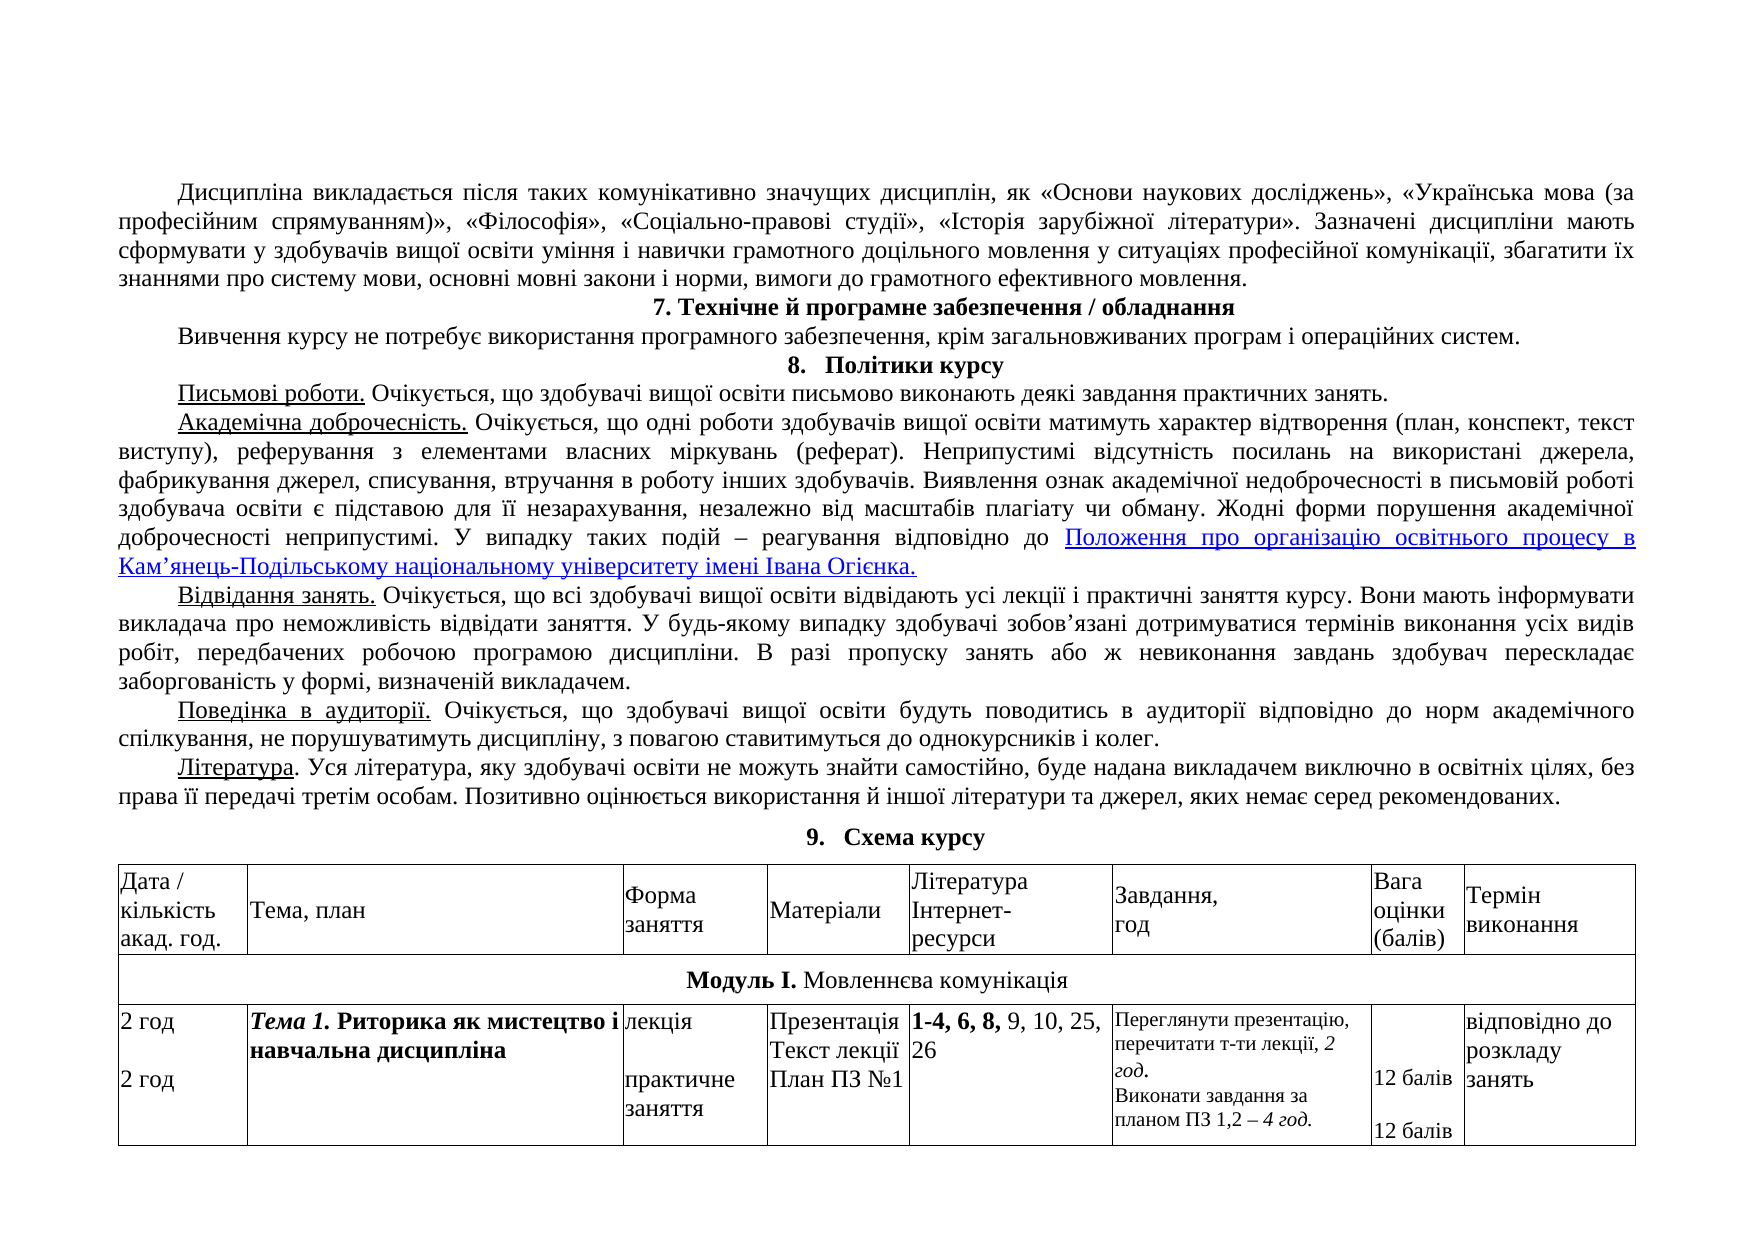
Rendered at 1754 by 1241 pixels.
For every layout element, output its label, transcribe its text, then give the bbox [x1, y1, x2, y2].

table_cell Модуль І. Мовленнєва комунікація [119, 955, 1635, 1004]
text Література. Уся література, яку здобувачі освіти не можуть знайти самостійно, буде надана викладачем виключно в освітніх цілях, без права її передачі третім особам. Позитивно оцінюється використання й іншої літератури та джерел, яких немає серед рекомендованих. [118, 752, 1636, 810]
table_header Тема, план [248, 865, 623, 954]
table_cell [910, 1005, 1112, 1144]
text Академічна доброчесність. Очікується, що одні роботи здобувачів вищої освіти матимуть характер відтворення (план, конспект, текст виступу), реферування з елементами власних міркувань (реферат). Неприпустимі відсутність посилань на використані джерела, фабрикування джерел, списування, втручання в роботу інших здобувачів. Виявлення ознак академічної недоброчесності в письмовій роботі здобувача освіти є підставою для її незарахування, незалежно від масштабів плагіату чи обману. Жодні форми порушення академічної доброчесності неприпустимі. У випадку таких подій – реагування відповідно до Положення про організацію освітнього процесу в Кам’янець-Подільському національному університету імені Івана Огієнка. [118, 407, 1636, 580]
text Вивчення курсу не потребує використання програмного забезпечення, крім загальновживаних програм і операційних систем. [118, 321, 1636, 350]
table_header Завдання, год [1113, 865, 1371, 954]
text Поведінка в аудиторії. Очікується, що здобувачі вищої освіти будуть поводитись в аудиторії відповідно до норм академічного спілкування, не порушуватимуть дисципліну, з повагою ставитимуться до однокурсників і колег. [118, 695, 1636, 752]
text Дисципліна викладається після таких комунікативно значущих дисциплін, як «Основи наукових досліджень», «Українська мова (за професійним спрямуванням)», «Філософія», «Соціально-правові студії», «Історія зарубіжної літератури». Зазначені дисципліни мають сформувати у здобувачів вищої освіти уміння і навички грамотного доцільного мовлення у ситуаціях професійної комунікації, збагатити їх знаннями про систему мови, основні мовні закони і норми, вимоги до грамотного ефективного мовлення. [118, 177, 1636, 292]
text 7. Технічне й програмне забезпечення / обладнання [252, 292, 1636, 321]
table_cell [1372, 1005, 1464, 1144]
table_header Матеріали [768, 865, 909, 954]
list Схема курсу [155, 822, 1636, 851]
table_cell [248, 1005, 623, 1144]
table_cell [1113, 1005, 1371, 1144]
table_header Дата / кількість акад. год. [119, 865, 247, 954]
table_header Література Інтернет- ресурси [910, 865, 1112, 954]
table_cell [624, 1005, 767, 1144]
text Письмові роботи. Очікується, що здобувачі вищої освіти письмово виконають деякі завдання практичних занять. [118, 378, 1636, 407]
text Відвідання занять. Очікується, що всі здобувачі вищої освіти відвідають усі лекції і практичні заняття курсу. Вони мають інформувати викладача про неможливість відвідати заняття. У будь-якому випадку здобувачі зобов’язані дотримуватися термінів виконання усіх видів робіт, передбачених робочою програмою дисципліни. В разі пропуску занять або ж невиконання завдань здобувач перескладає заборгованість у формі, визначеній викладачем. [118, 580, 1636, 695]
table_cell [119, 1005, 247, 1144]
table_header Форма заняття [624, 865, 767, 954]
table_header Вага оцінки (балів) [1372, 865, 1464, 954]
list Політики курсу [156, 350, 1636, 378]
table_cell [1465, 1005, 1635, 1144]
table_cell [768, 1005, 909, 1144]
table_header Термін виконання [1465, 865, 1635, 954]
